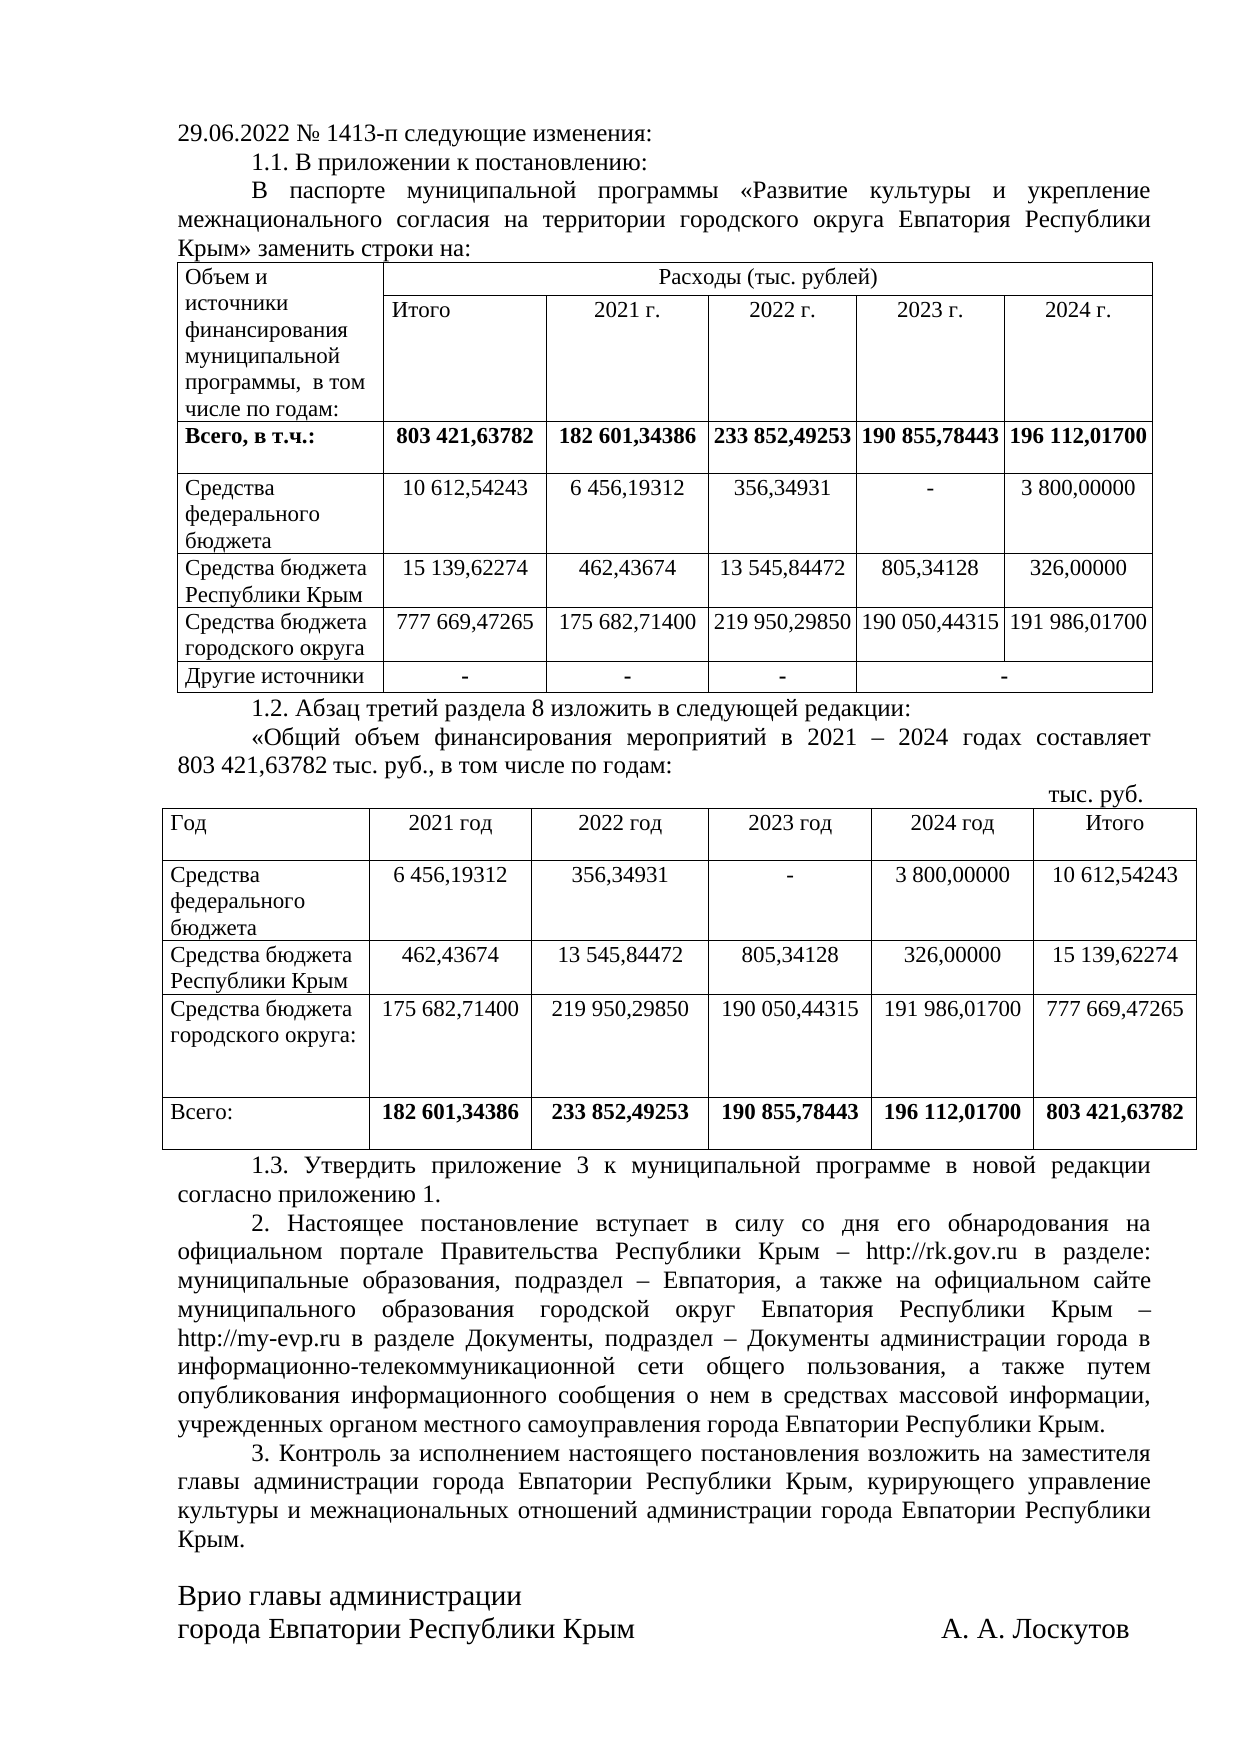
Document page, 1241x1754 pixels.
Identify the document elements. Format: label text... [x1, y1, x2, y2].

text города Евпатории Республики Крым А. А. Лоскутов [177, 1611, 1152, 1645]
table_cell 356,34931 [709, 474, 856, 553]
table_cell 219 950,29850 [532, 995, 708, 1097]
text 1.3. Утвердить приложение 3 к муниципальной программе в новой редакции согласно приложению 1. [177, 1150, 1152, 1208]
text 2. Настоящее постановление вступает в силу со дня его обнародования на официальном портале Правительства Республики Крым – http://rk.gov.ru в разделе: муниципальные образования, подраздел – Евпатория, а также на официальном сайте муниципального образования городской округ Евпатория Республики Крым – http://my-evp.ru в разделе Документы, подраздел – Документы администрации города в информационно-телекоммуникационной сети общего пользования, а также путем опубликования информационного сообщения о нем в средствах массовой информации, учрежденных органом местного самоуправления города Евпатории Республики Крым. [177, 1208, 1152, 1438]
table_cell 196 112,01700 [1005, 422, 1152, 473]
table_cell 196 112,01700 [872, 1098, 1033, 1149]
table_cell 15 139,62274 [384, 554, 546, 607]
table_header Итого [1034, 809, 1196, 860]
table_cell 15 139,62274 [1034, 941, 1196, 994]
text 1.2. Абзац третий раздела 8 изложить в следующей редакции: [177, 693, 1152, 722]
table_cell 3 800,00000 [872, 861, 1033, 940]
table_cell 3 800,00000 [1005, 474, 1152, 553]
table_header Объем и источники финансирования муниципальной программы, в том числе по годам: [178, 263, 383, 421]
table_cell 803 421,63782 [1034, 1098, 1196, 1149]
table_cell Средства бюджета Республики Крым [178, 554, 383, 607]
table_cell - [384, 662, 546, 692]
table_cell 6 456,19312 [370, 861, 531, 940]
table_header Год [163, 809, 369, 860]
text 3. Контроль за исполнением настоящего постановления возложить на заместителя главы администрации города Евпатории Республики Крым, курирующего управление культуры и межнациональных отношений администрации города Евпатории Республики Крым. [177, 1438, 1152, 1553]
table_cell Средства федерального бюджета [163, 861, 369, 940]
table_cell 10 612,54243 [384, 474, 546, 553]
table_cell 462,43674 [370, 941, 531, 994]
table_cell Всего, в т.ч.: [178, 422, 383, 473]
table_cell Другие источники [178, 662, 383, 692]
table_cell - [709, 861, 871, 940]
table_cell Средства бюджета городского округа [178, 608, 383, 661]
text В паспорте муниципальной программы «Развитие культуры и укрепление межнационального согласия на территории городского округа Евпатория Республики Крым» заменить строки на: [177, 176, 1152, 262]
text «Общий объем финансирования мероприятий в 2021 – 2024 годах составляет 803 421,63782 тыс. руб., в том числе по годам: [177, 722, 1152, 779]
table_cell 805,34128 [709, 941, 871, 994]
table_cell Средства бюджета Республики Крым [163, 941, 369, 994]
table_cell 777 669,47265 [1034, 995, 1196, 1097]
table_cell 326,00000 [872, 941, 1033, 994]
table_cell 191 986,01700 [872, 995, 1033, 1097]
table_cell 6 456,19312 [547, 474, 708, 553]
table_cell 356,34931 [532, 861, 708, 940]
table_cell . [547, 296, 708, 421]
table_cell Итого [384, 296, 546, 421]
table_cell - [547, 662, 708, 692]
table_cell 219 950,29850 [709, 608, 856, 661]
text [177, 118, 1152, 147]
table_cell 2024 г. [1005, 296, 1152, 421]
table_cell 326,00000 [1005, 554, 1152, 607]
table_cell 777 669,47265 [384, 608, 546, 661]
table_cell Всего: [163, 1098, 369, 1149]
table_cell Средства федерального бюджета [178, 474, 383, 553]
table_cell 175 682,71400 [547, 608, 708, 661]
table_cell Средства бюджета городского округа: [163, 995, 369, 1097]
table_cell 175 682,71400 [370, 995, 531, 1097]
table_cell - [857, 474, 1004, 553]
table_cell 190 050,44315 [857, 608, 1004, 661]
table_header 2021 год [370, 809, 531, 860]
table_cell 182 601,34386 [547, 422, 708, 473]
table_cell 803 421,63782 [384, 422, 546, 473]
table_cell 233 852,49253 [709, 422, 856, 473]
table_cell 805,34128 [857, 554, 1004, 607]
text тыс. руб. [177, 779, 1152, 808]
table_cell 190 855,78443 [709, 1098, 871, 1149]
table_cell 2022 г. [709, 296, 856, 421]
text 1.1. В приложении к постановлению: [177, 147, 1152, 176]
table_header 2022 год [532, 809, 708, 860]
text Врио главы администрации [177, 1578, 1152, 1611]
table_header Расходы (тыс. рублей) [384, 263, 1152, 295]
table_cell 233 852,49253 [532, 1098, 708, 1149]
table_cell 190 050,44315 [709, 995, 871, 1097]
table_cell 13 545,84472 [709, 554, 856, 607]
table_cell 191 986,01700 [1005, 608, 1152, 661]
table_cell - [857, 662, 1152, 692]
table_cell - [709, 662, 856, 692]
table_cell 182 601,34386 [370, 1098, 531, 1149]
table_cell 10 612,54243 [1034, 861, 1196, 940]
table_cell 190 855,78443 [857, 422, 1004, 473]
table_header 2023 год [709, 809, 871, 860]
table_cell 13 545,84472 [532, 941, 708, 994]
table_cell 2023 г. [857, 296, 1004, 421]
table_cell 462,43674 [547, 554, 708, 607]
table_header 2024 год [872, 809, 1033, 860]
